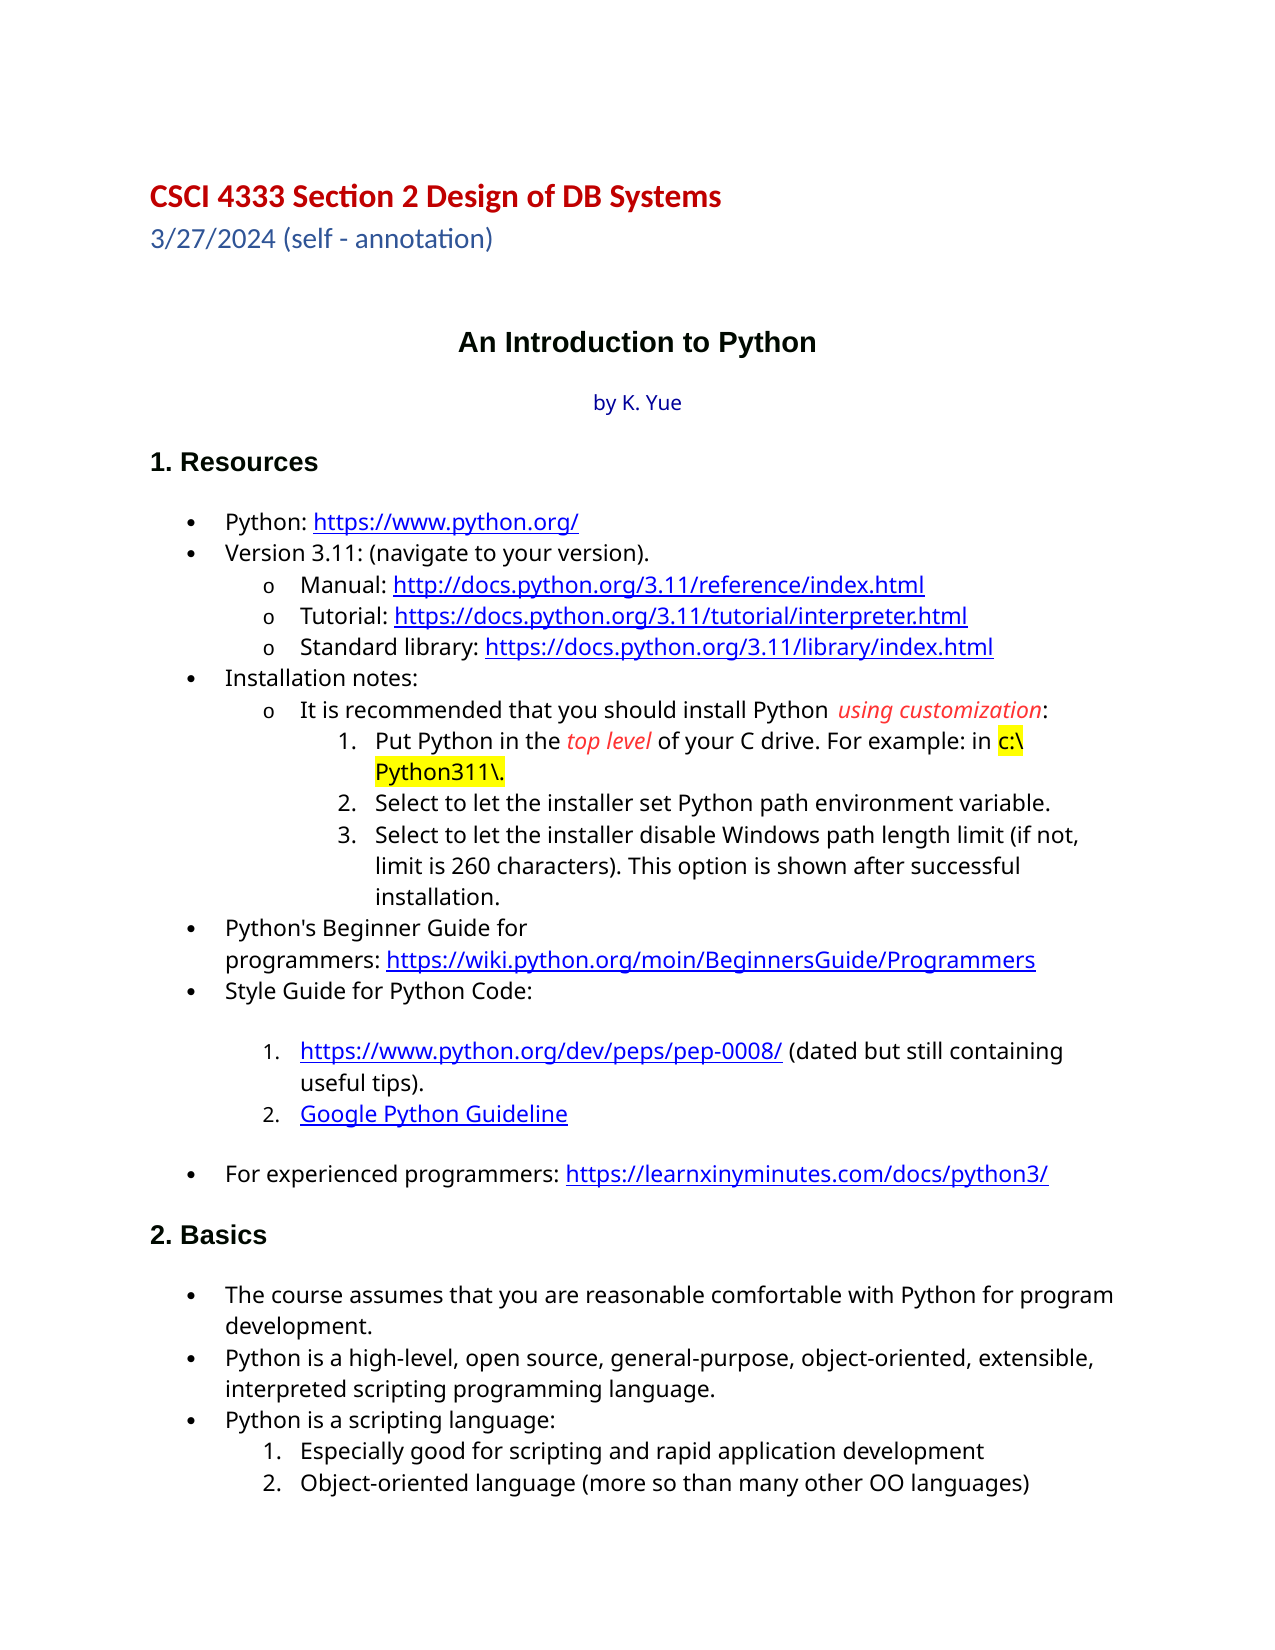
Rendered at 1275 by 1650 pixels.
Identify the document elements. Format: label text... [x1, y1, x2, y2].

list Python's Beginner Guide for programmers: https://wiki.python.org/moin/BeginnersGuide/Programmers [187, 912, 1125, 975]
text 1. Resources [150, 446, 1125, 477]
list Python: https://www.python.org/ [187, 506, 1125, 537]
list Version 3.11: (navigate to your version). [187, 537, 1125, 569]
list Python is a scripting language: [187, 1404, 1125, 1435]
subtitle CSCI 4333 Section 2 Design of DB Systems [150, 175, 1125, 216]
text 2. Basics [150, 1219, 1125, 1250]
list Select to let the installer disable Windows path length limit (if not, limit is 260 characters). This option is shown after successful installation. [337, 819, 1125, 912]
list Style Guide for Python Code: [187, 975, 1125, 1006]
list Especially good for scripting and rapid application development [262, 1435, 1125, 1467]
list Tutorial: https://docs.python.org/3.11/tutorial/interpreter.html [262, 600, 1125, 631]
list https://www.python.org/dev/peps/pep-0008/ (dated but still containing useful tips). [262, 1035, 1125, 1098]
list Select to let the installer set Python path environment variable. [337, 787, 1125, 819]
list For experienced programmers: https://learnxinyminutes.com/docs/python3/ [187, 1158, 1125, 1189]
list Python is a high-level, open source, general-purpose, object-oriented, extensible, interpreted scripting programming language. [187, 1342, 1125, 1404]
list Put Python in the top level of your C drive. For example: in c:\Python311\. [337, 725, 1125, 787]
title An Introduction to Python [150, 325, 1125, 359]
list Standard library: https://docs.python.org/3.11/library/index.html [262, 631, 1125, 662]
list Object-oriented language (more so than many other OO languages) [262, 1467, 1125, 1498]
list Google Python Guideline [262, 1098, 1125, 1129]
list The course assumes that you are reasonable comfortable with Python for program development. [187, 1279, 1125, 1342]
subtitle by K. Yue [150, 388, 1125, 417]
list Manual: http://docs.python.org/3.11/reference/index.html [262, 569, 1125, 600]
list It is recommended that you should install Python using customization: [262, 694, 1125, 725]
subtitle 3/27/2024 (self - annotation) [150, 220, 1125, 256]
list Installation notes: [187, 662, 1125, 694]
